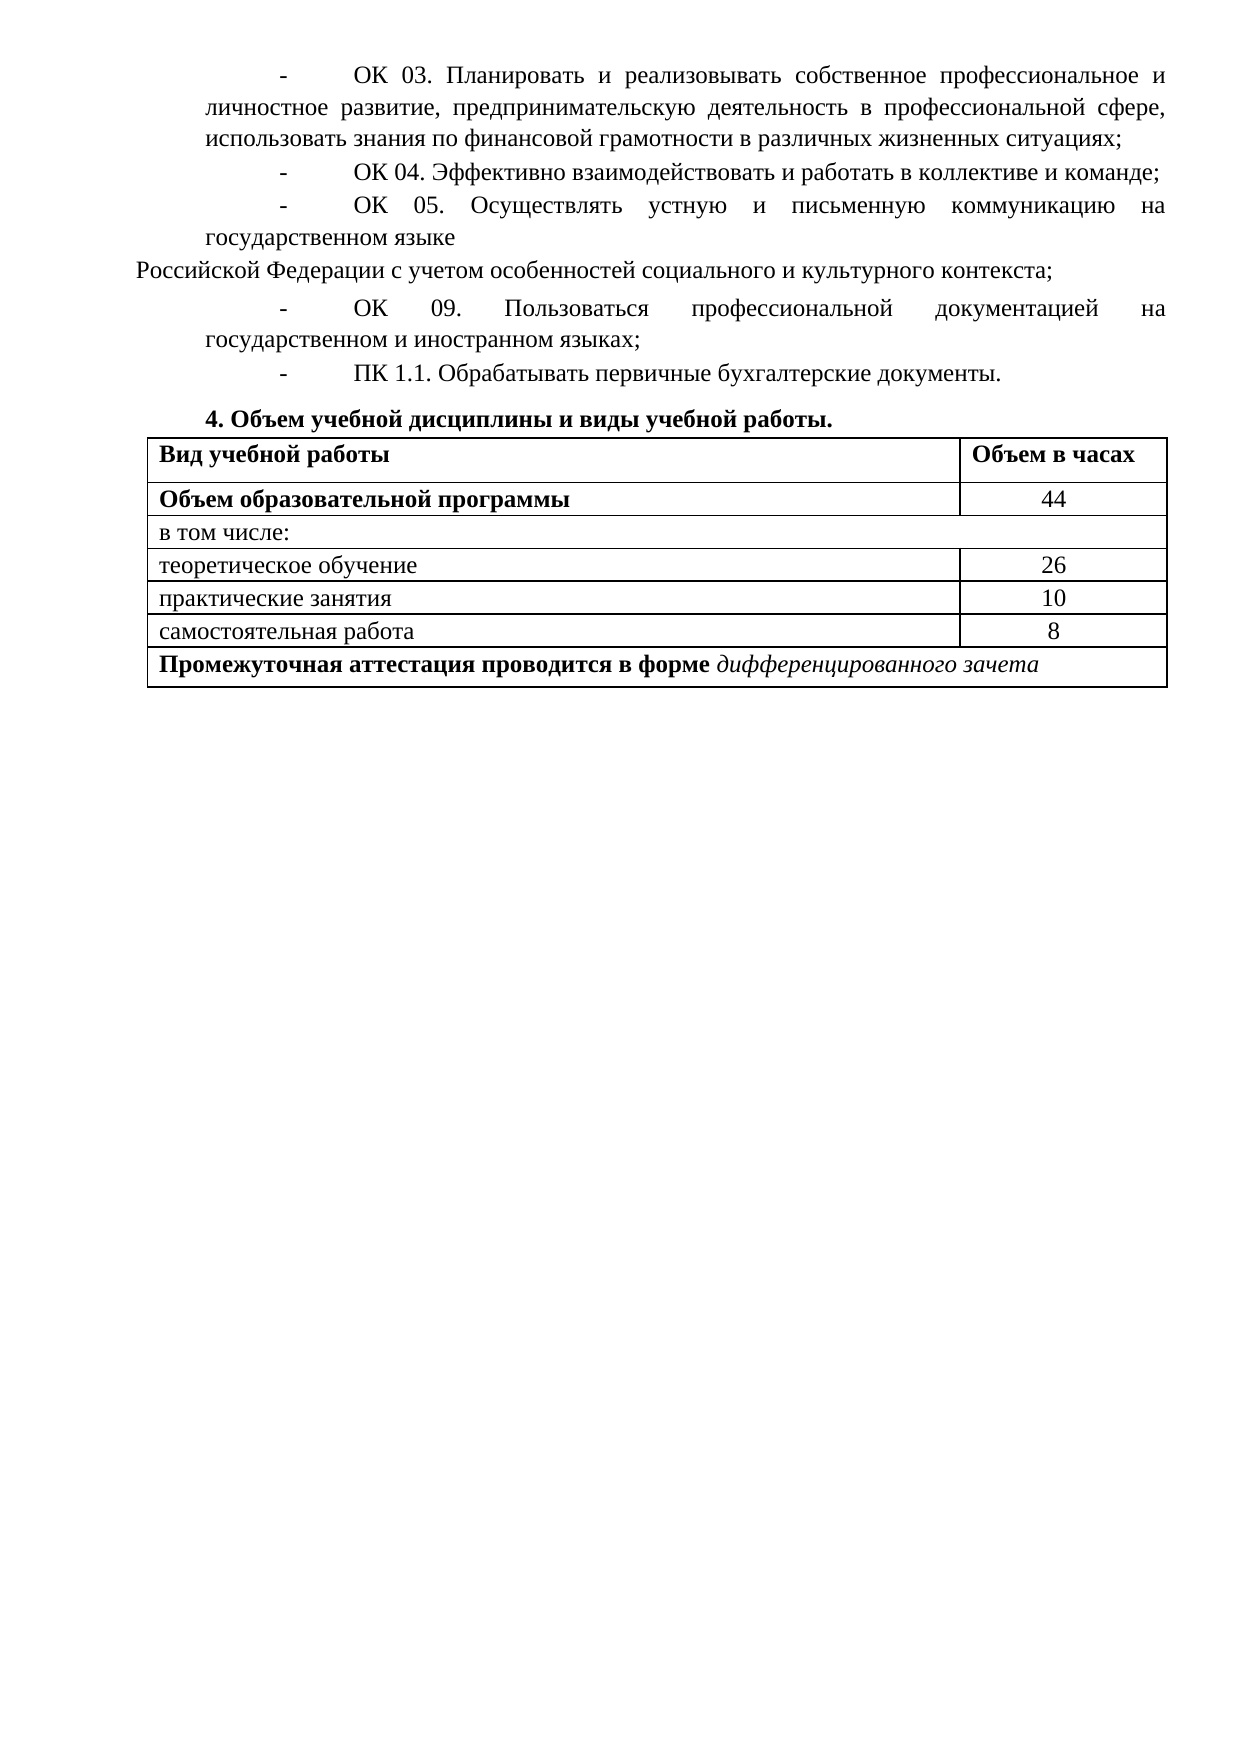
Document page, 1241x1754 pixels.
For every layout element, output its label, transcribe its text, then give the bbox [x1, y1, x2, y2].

list ОК 09. Пользоваться профессиональной документацией на государственном и иностранном языках; [205, 293, 1166, 353]
table_cell 26 [961, 549, 1166, 580]
table_cell Промежуточная аттестация проводится в форме дифференцированного зачета [148, 648, 1166, 686]
table_header Вид учебной работы [148, 439, 959, 482]
table_cell самостоятельная работа [148, 615, 959, 646]
table_header Объем в часах [961, 439, 1166, 482]
table_cell 8 [961, 615, 1166, 646]
text Российской Федерации с учетом особенностей социального и культурного контекста; [136, 255, 1166, 284]
table_cell Объем образовательной программы [148, 483, 959, 514]
table_cell 10 [961, 582, 1166, 613]
list ОК 04. Эффективно взаимодействовать и работать в коллективе и команде; [205, 157, 1166, 186]
list ПК 1.1. Обрабатывать первичные бухгалтерские документы. [205, 358, 1166, 387]
table_cell 44 [961, 483, 1166, 514]
table_cell в том числе: [148, 516, 1166, 547]
list ОК 03. Планировать и реализовывать собственное профессиональное и личностное развитие, предпринимательскую деятельность в профессиональной сфере, использовать знания по финансовой грамотности в различных жизненных ситуациях; [205, 60, 1166, 152]
table_cell практические занятия [148, 582, 959, 613]
text 4. Объем учебной дисциплины и виды учебной работы. [205, 404, 1154, 433]
table_cell теоретическое обучение [148, 549, 959, 580]
list ОК 05. Осуществлять устную и письменную коммуникацию на государственном языке [205, 190, 1166, 251]
